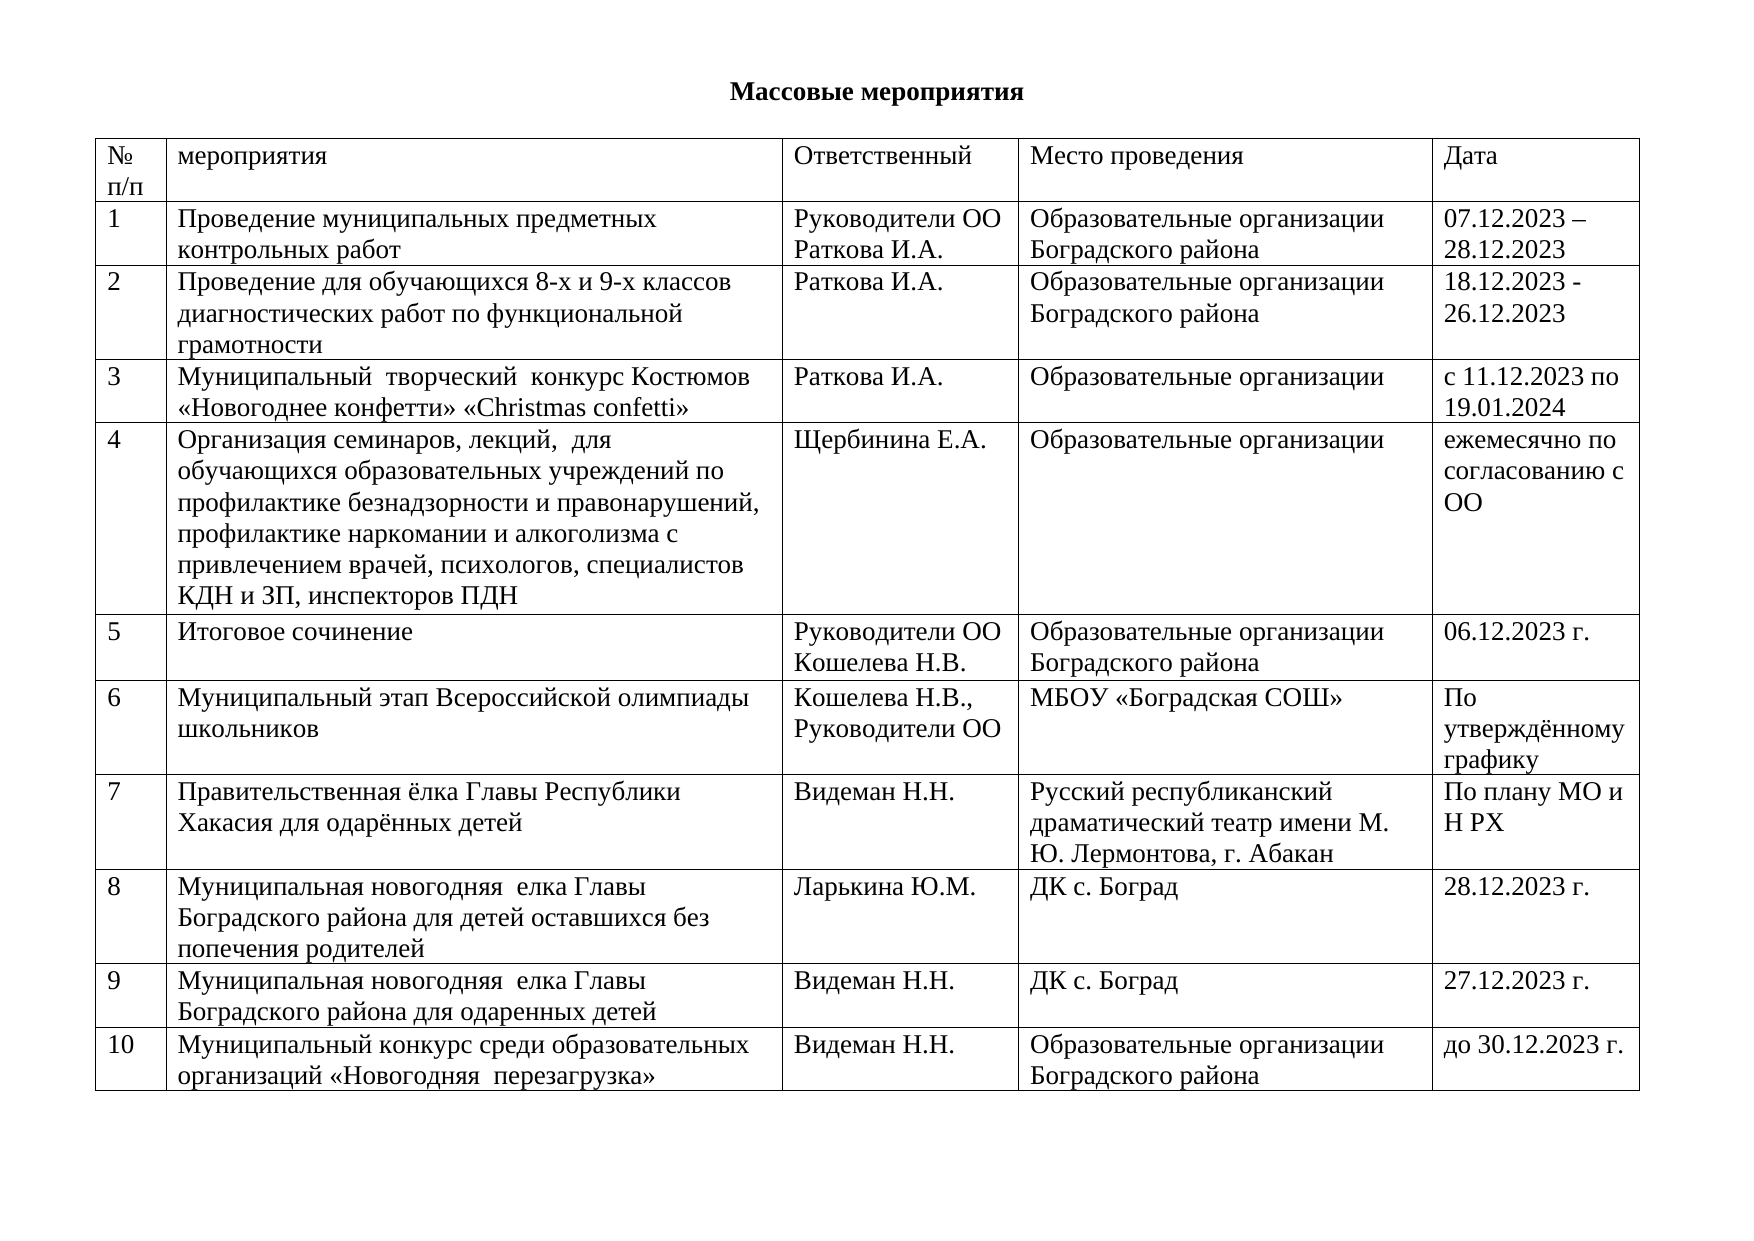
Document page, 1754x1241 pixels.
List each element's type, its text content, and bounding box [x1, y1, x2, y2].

table_cell Муниципальный творческий конкурс Костюмов «Новогоднее конфетти» «Christmas confetti» [167, 360, 782, 422]
table_cell Щербинина Е.А. [783, 423, 1018, 613]
table_cell Итоговое сочинение [167, 615, 782, 679]
table_cell Муниципальный этап Всероссийской олимпиады школьников [167, 681, 782, 774]
table_cell 7 [96, 775, 166, 868]
table_cell Ларькина Ю.М. [783, 870, 1018, 963]
table_cell 3 [96, 360, 166, 422]
table_cell Образовательные организации Боградского района [1019, 266, 1432, 359]
table_cell Видеман Н.Н. [783, 1028, 1018, 1090]
table_cell 2 [96, 266, 166, 359]
table_header Дата [1433, 139, 1639, 201]
table_cell 4 [96, 423, 166, 613]
table_cell Организация семинаров, лекций, для обучающихся образовательных учреждений по профилактике безнадзорности и правонарушений, профилактике наркомании и алкоголизма с привлечением врачей, психологов, специалистов КДН и ЗП, инспекторов ПДН [167, 423, 782, 613]
table_cell Раткова И.А. [783, 360, 1018, 422]
table_cell Проведение для обучающихся 8-х и 9-х классов диагностических работ по функциональной грамотности [167, 266, 782, 359]
table_cell 9 [96, 964, 166, 1027]
table_cell Проведение муниципальных предметных контрольных работ [167, 202, 782, 264]
table_cell МБОУ «Боградская СОШ» [1019, 681, 1432, 774]
table_cell 27.12.2023 г. [1433, 964, 1639, 1027]
table_cell Образовательные организации Боградского района [1019, 202, 1432, 264]
table_cell Руководители ОО Кошелева Н.В. [783, 615, 1018, 679]
table_cell Образовательные организации Боградского района [1019, 615, 1432, 679]
table_header мероприятия [167, 139, 782, 201]
table_cell Образовательные организации Боградского района [1019, 1028, 1432, 1090]
table_cell Образовательные организации [1019, 360, 1432, 422]
table_cell Образовательные организации [1019, 423, 1432, 613]
table_cell ДК с. Боград [1019, 870, 1432, 963]
table_cell 10 [96, 1028, 166, 1090]
table_cell с 11.12.2023 по 19.01.2024 [1433, 360, 1639, 422]
table_cell 28.12.2023 г. [1433, 870, 1639, 963]
table_cell до 30.12.2023 г. [1433, 1028, 1639, 1090]
table_cell 5 [96, 615, 166, 679]
table_cell По утверждённому графику [1433, 681, 1639, 774]
table_cell Раткова И.А. [783, 266, 1018, 359]
table_cell 06.12.2023 г. [1433, 615, 1639, 679]
table_cell По плану МО и Н РХ [1433, 775, 1639, 868]
table_cell ДК с. Боград [1019, 964, 1432, 1027]
table_cell Русский республиканский драматический театр имени М. Ю. Лермонтова, г. Абакан [1019, 775, 1432, 868]
table_header Место проведения [1019, 139, 1432, 201]
table_cell Кошелева Н.В., Руководители ОО [783, 681, 1018, 774]
table_cell Муниципальная новогодняя елка Главы Боградского района для одаренных детей [167, 964, 782, 1027]
table_cell 6 [96, 681, 166, 774]
table_cell Муниципальная новогодняя елка Главы Боградского района для детей оставшихся без попечения родителей [167, 870, 782, 963]
table_header № п/п [96, 139, 166, 201]
table_cell ежемесячно по согласованию с ОО [1433, 423, 1639, 613]
table_cell 8 [96, 870, 166, 963]
table_header Ответственный [783, 139, 1018, 201]
table_cell 07.12.2023 – 28.12.2023 [1433, 202, 1639, 264]
table_cell Видеман Н.Н. [783, 775, 1018, 868]
table_cell Правительственная ёлка Главы Республики Хакасия для одарённых детей [167, 775, 782, 868]
table_cell Видеман Н.Н. [783, 964, 1018, 1027]
table_cell Муниципальный конкурс среди образовательных организаций «Новогодняя перезагрузка» [167, 1028, 782, 1090]
text Массовые мероприятия [118, 76, 1636, 107]
table_cell Руководители ОО Раткова И.А. [783, 202, 1018, 264]
table_cell 1 [96, 202, 166, 264]
table_cell 18.12.2023 -26.12.2023 [1433, 266, 1639, 359]
